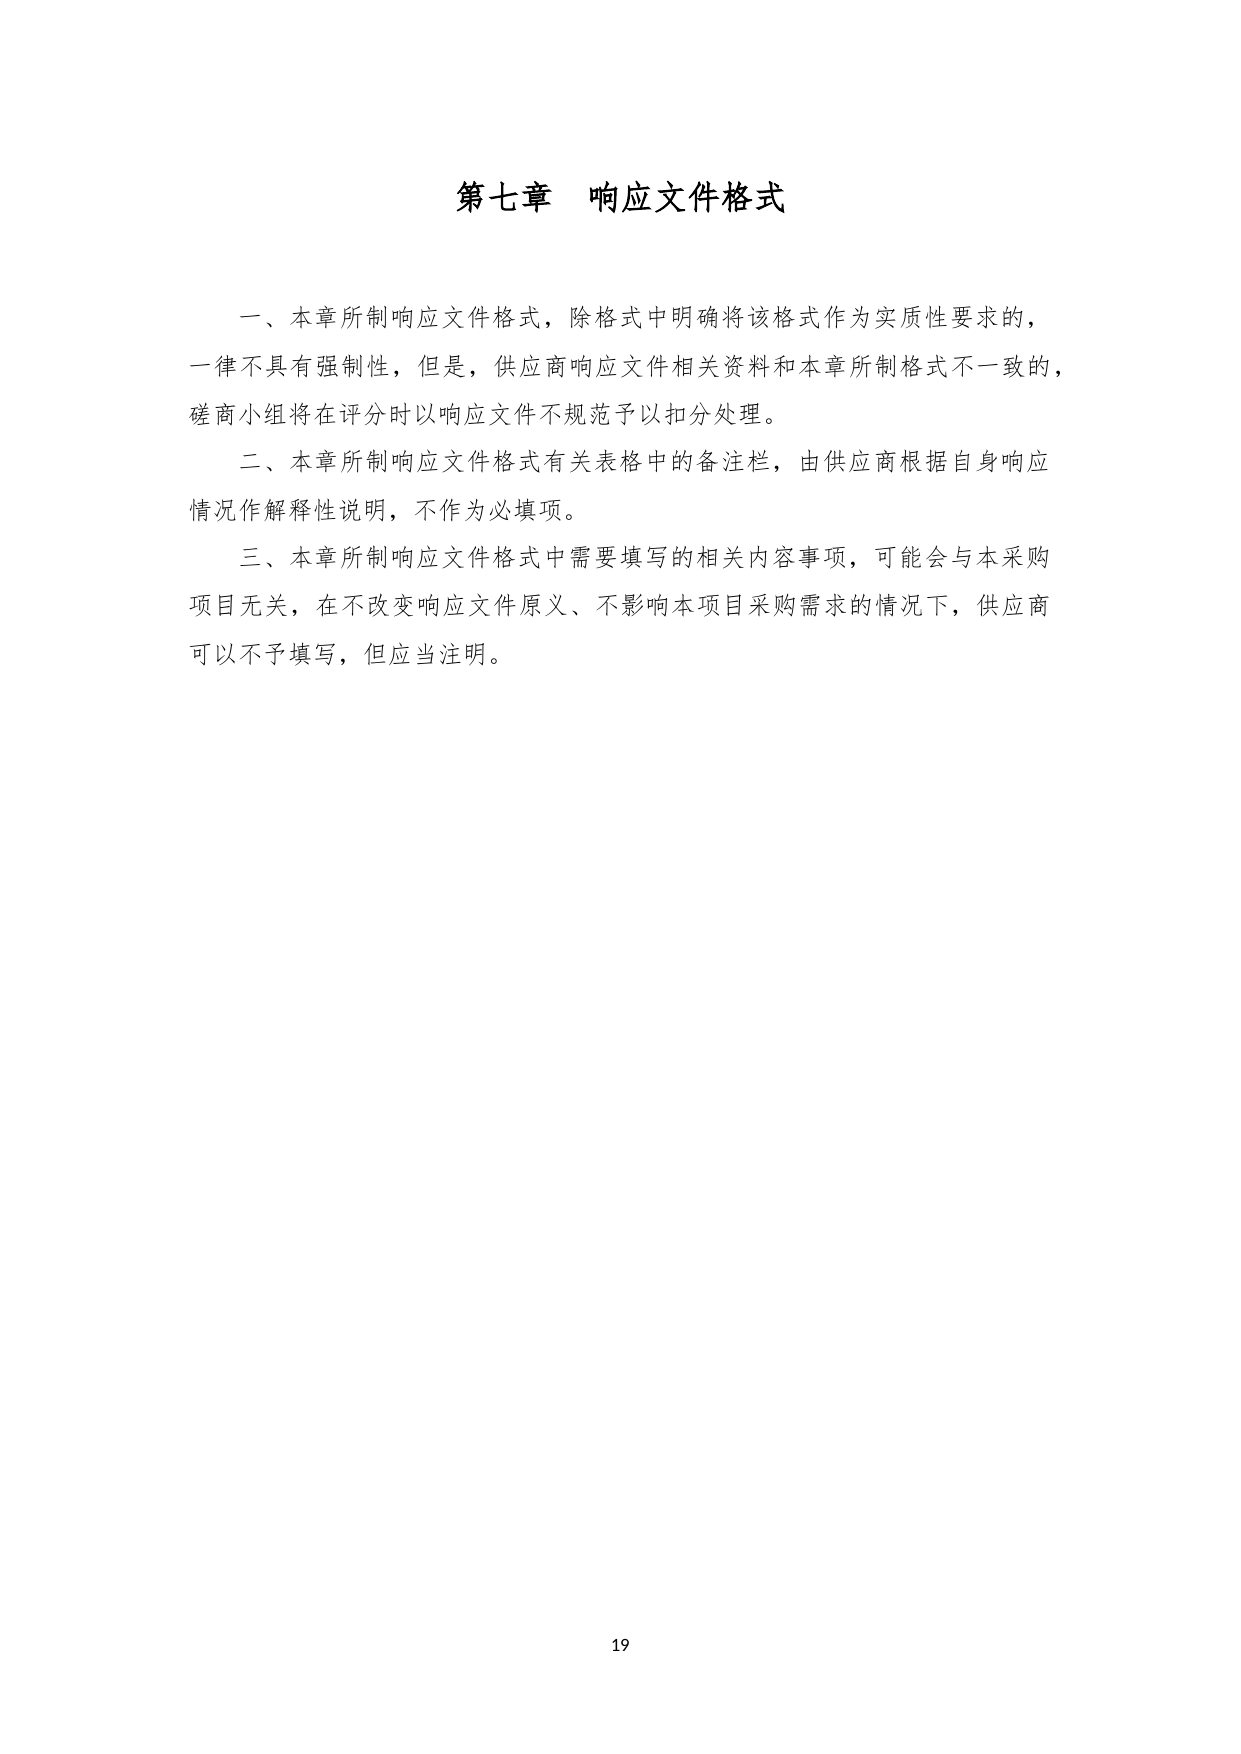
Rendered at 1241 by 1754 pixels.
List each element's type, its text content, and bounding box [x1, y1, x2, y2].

text 一、本章所制响应文件格式，除格式中明确将该格式作为实质性要求的，一律不具有强制性，但是，供应商响应文件相关资料和本章所制格式不一致的，磋商小组将在评分时以响应文件不规范予以扣分处理。 [187, 299, 1053, 429]
text 二、本章所制响应文件格式有关表格中的备注栏，由供应商根据自身响应情况作解释性说明，不作为必填项。 [187, 443, 1053, 525]
text 第七章 响应文件格式 [187, 162, 1053, 227]
text 三、本章所制响应文件格式中需要填写的相关内容事项，可能会与本采购项目无关，在不改变响应文件原义、不影响本项目采购需求的情况下，供应商可以不予填写，但应当注明。 [187, 539, 1053, 669]
